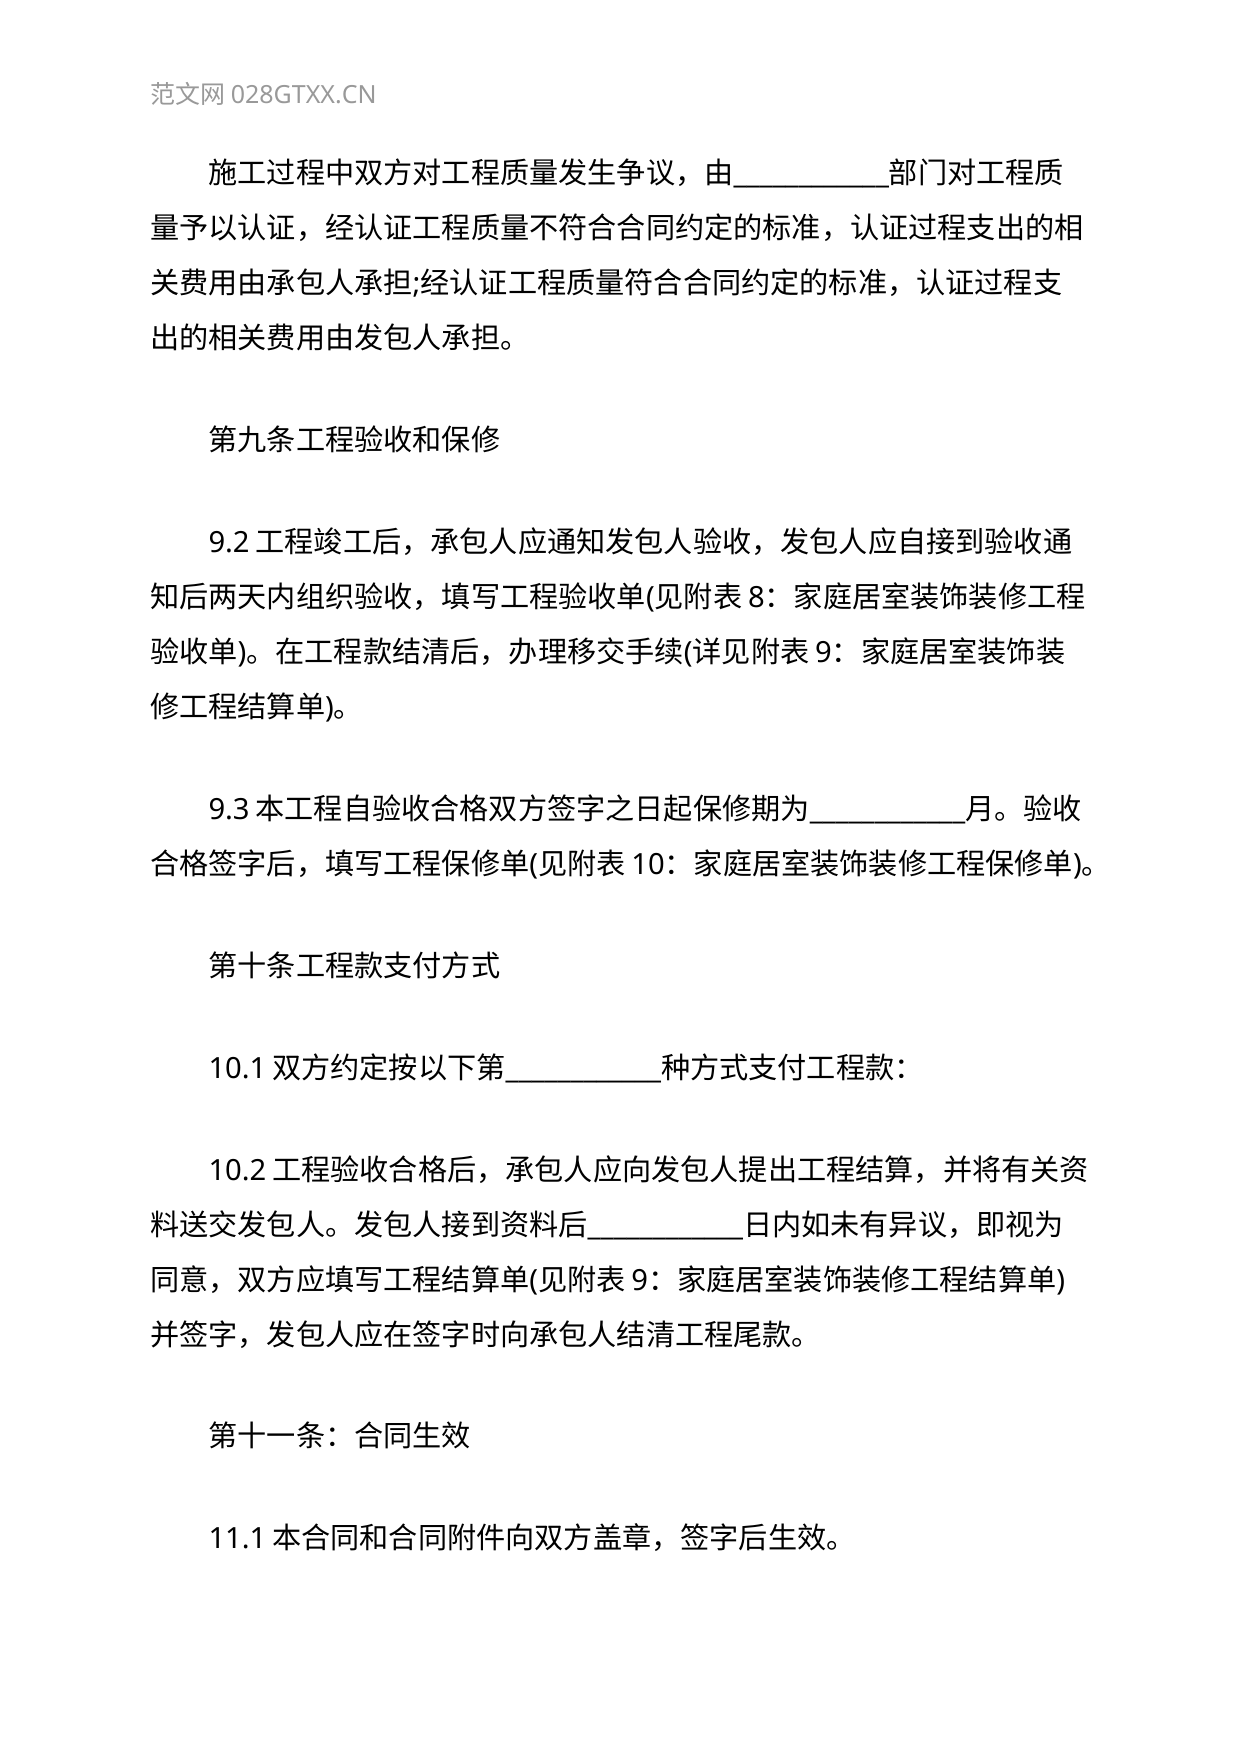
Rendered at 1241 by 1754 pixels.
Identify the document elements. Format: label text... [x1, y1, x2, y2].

text 9.2工程竣工后，承包人应通知发包人验收，发包人应自接到验收通知后两天内组织验收，填写工程验收单(见附表8：家庭居室装饰装修工程验收单)。在工程款结清后，办理移交手续(详见附表9：家庭居室装饰装修工程结算单)。 [150, 518, 1090, 726]
text 施工过程中双方对工程质量发生争议，由____________部门对工程质量予以认证，经认证工程质量不符合合同约定的标准，认证过程支出的相关费用由承包人承担;经认证工程质量符合合同约定的标准，认证过程支出的相关费用由发包人承担。 [150, 150, 1090, 357]
text 10.1双方约定按以下第____________种方式支付工程款： [150, 1044, 1090, 1087]
text 第十条工程款支付方式 [150, 942, 1090, 985]
text 10.2工程验收合格后，承包人应向发包人提出工程结算，并将有关资料送交发包人。发包人接到资料后____________日内如未有异议，即视为同意，双方应填写工程结算单(见附表9：家庭居室装饰装修工程结算单)并签字，发包人应在签字时向承包人结清工程尾款。 [150, 1146, 1090, 1353]
text 11.1本合同和合同附件向双方盖章，签字后生效。 [150, 1515, 1090, 1557]
text 9.3本工程自验收合格双方签字之日起保修期为____________月。验收合格签字后，填写工程保修单(见附表10：家庭居室装饰装修工程保修单)。 [150, 785, 1090, 883]
text 第十一条：合同生效 [150, 1413, 1090, 1455]
text 第九条工程验收和保修 [150, 417, 1090, 459]
